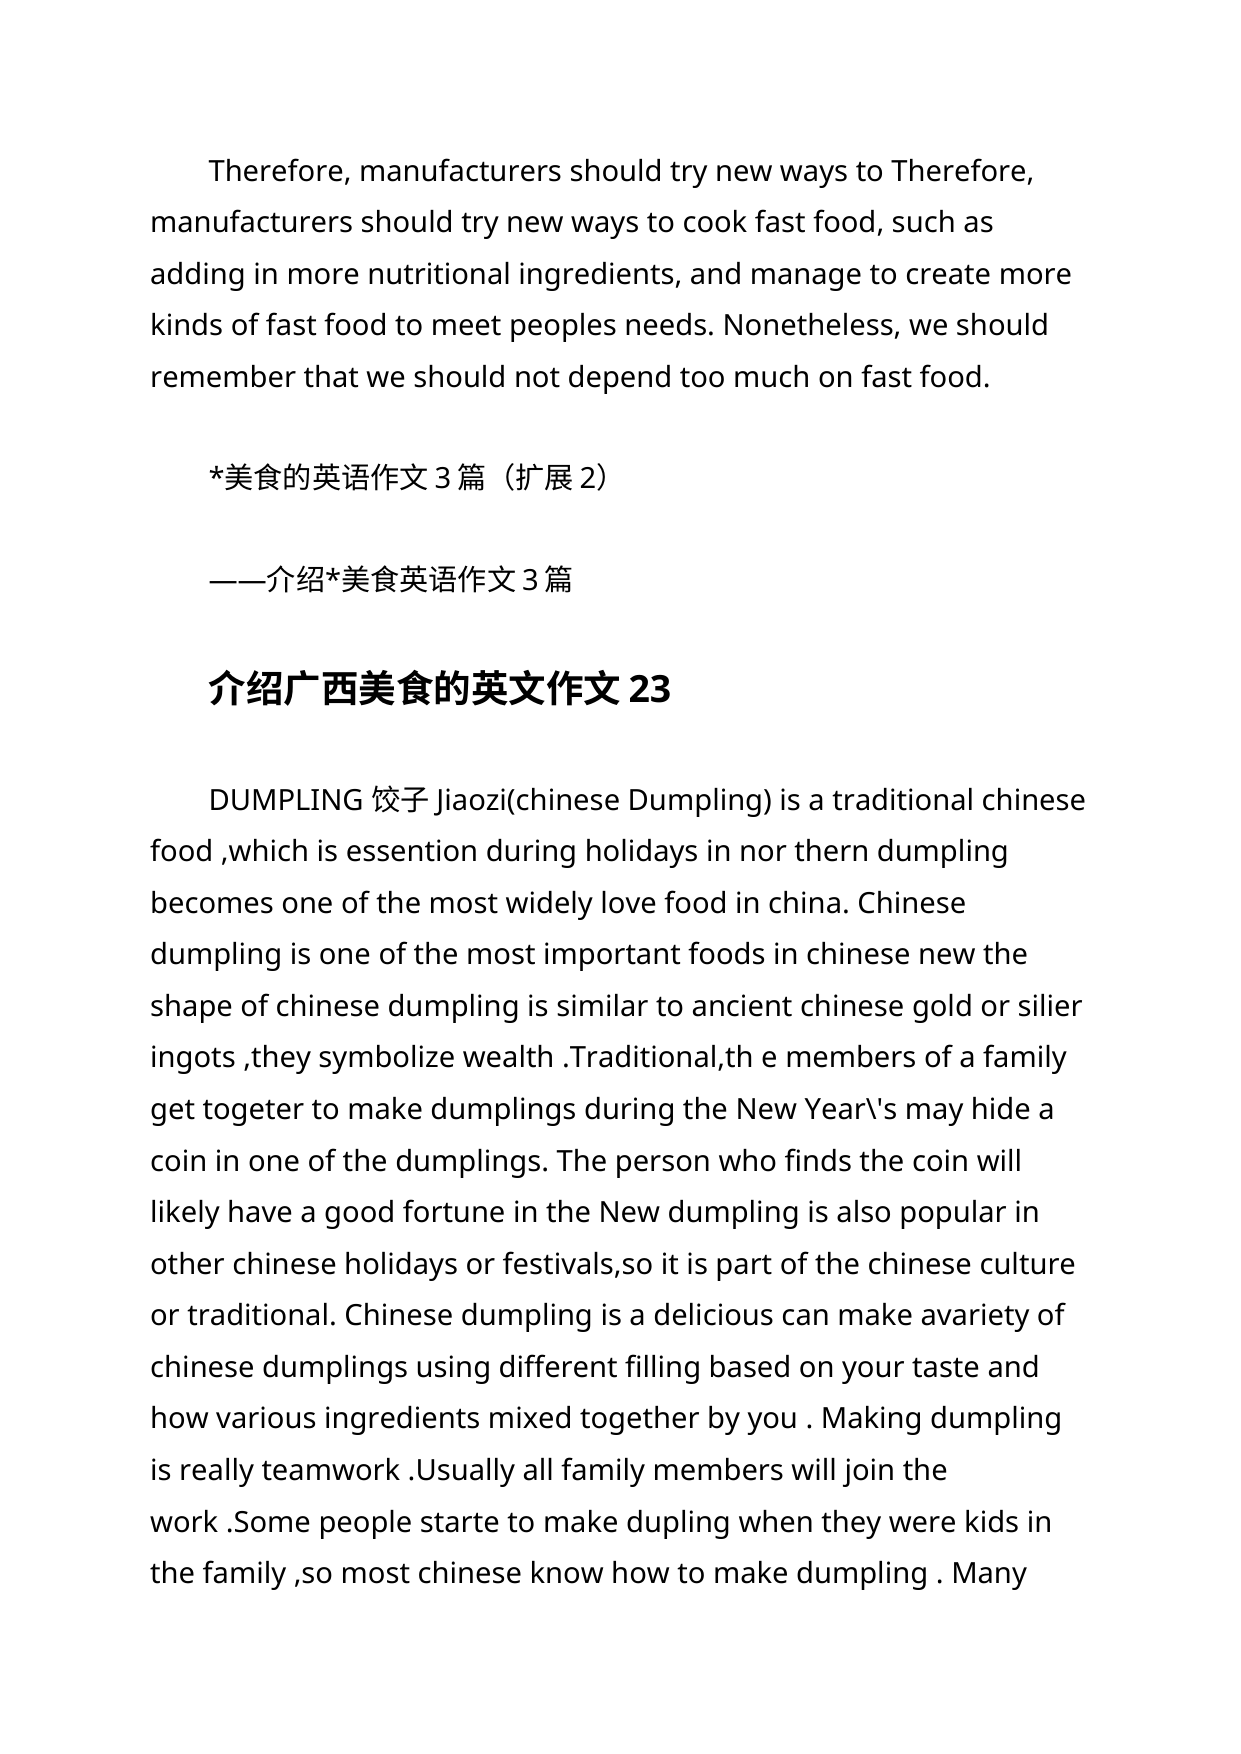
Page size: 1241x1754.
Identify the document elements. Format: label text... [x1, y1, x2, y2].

text Therefore, manufacturers should try new ways to Therefore, manufacturers should try new ways to cook fast food, such as adding in more nutritional ingredients, and manage to create more kinds of fast food to meet peoples needs. Nonetheless, we should remember that we should not depend too much on fast food. [150, 150, 1090, 396]
text 介绍广西美食的英文作文23 [150, 659, 1090, 713]
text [150, 776, 1090, 1592]
text *美食的英语作文3篇（扩展2） [150, 455, 1090, 497]
text ——介绍*美食英语作文3篇 [150, 557, 1090, 599]
